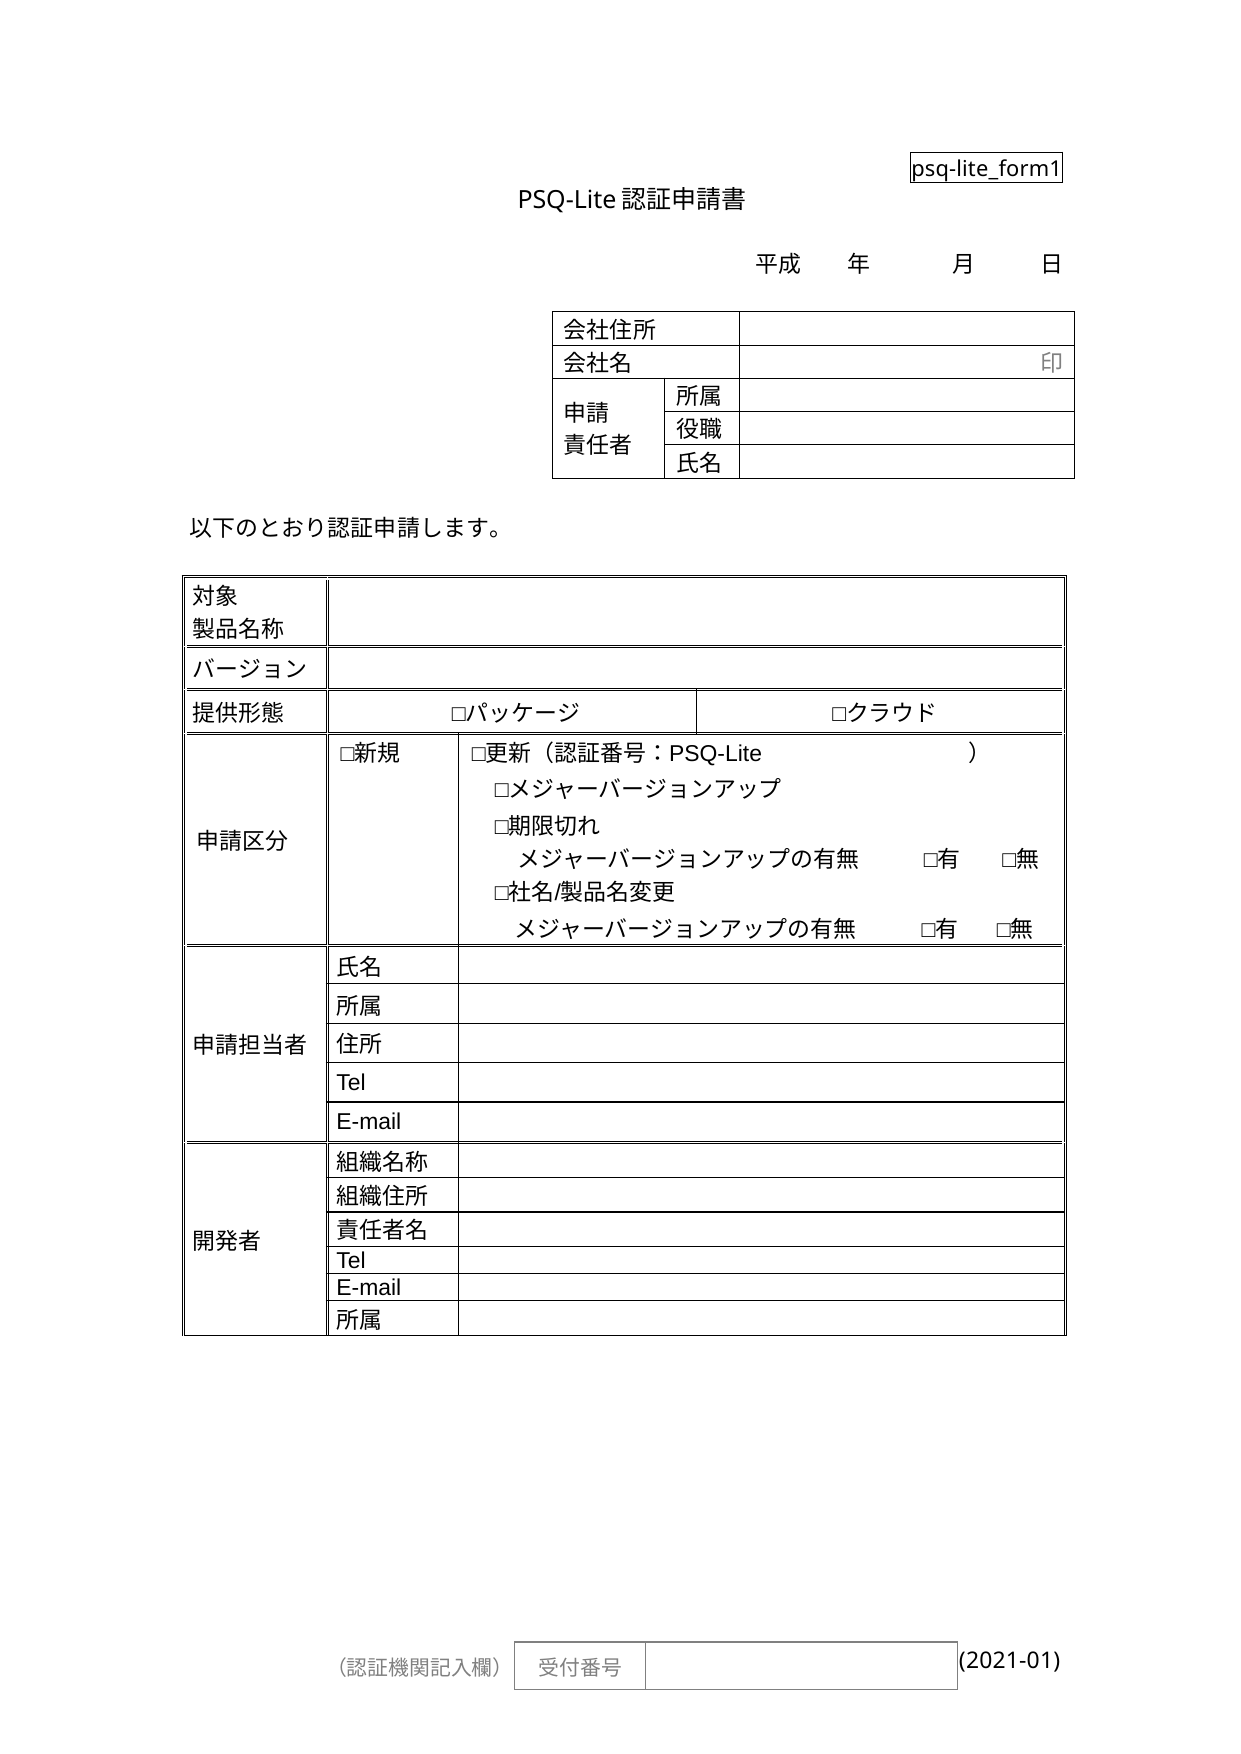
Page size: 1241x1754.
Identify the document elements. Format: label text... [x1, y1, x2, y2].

table_cell 申請区分 [185, 732, 326, 944]
table_cell 役職 [665, 412, 739, 444]
table_cell [740, 412, 1074, 444]
text 平成 年 月 日 [201, 247, 1063, 279]
table_cell □クラウド [697, 688, 1065, 732]
table_cell □メジャーバージョンアップ [459, 768, 1064, 804]
table_header [327, 578, 1064, 644]
table_cell 氏名 [665, 445, 739, 477]
table_cell 所属 [329, 984, 458, 1023]
table_cell [459, 1247, 1064, 1273]
table_cell 提供形態 [183, 688, 327, 732]
table_cell E-mail [329, 1103, 458, 1141]
table_cell Tel [329, 1063, 458, 1101]
table_cell [459, 984, 1064, 1023]
table_cell □新規 [329, 735, 458, 768]
table_cell [740, 346, 1021, 378]
table_cell 組織名称 [329, 1144, 458, 1177]
table_cell [459, 1274, 1064, 1300]
table_cell [329, 768, 458, 944]
text psq-lite_form1 [201, 150, 1063, 182]
table_cell [459, 1178, 1064, 1211]
table_cell 申請 責任者 [553, 379, 664, 477]
table_cell Tel [329, 1247, 458, 1273]
table_header 会社住所 [553, 312, 739, 344]
table_cell [459, 1141, 1064, 1177]
table_cell 住所 [329, 1024, 458, 1062]
table_cell 会社名 [553, 346, 739, 378]
table_cell 印 [1021, 346, 1074, 378]
table_cell [459, 1301, 1064, 1335]
table_cell □パッケージ [329, 691, 696, 732]
table_cell 開発者 [185, 1141, 326, 1335]
table_cell 所属 [329, 1301, 458, 1335]
table_cell [740, 445, 1074, 477]
table_cell [459, 1103, 1064, 1141]
table_cell 組織住所 [329, 1178, 458, 1211]
table_cell □有 [909, 841, 983, 874]
table_cell E-mail [329, 1274, 458, 1300]
table_cell [740, 379, 1074, 411]
table_cell □社名/製品名変更 [459, 874, 1064, 907]
table_cell □更新（認証番号：PSQ-Lite ） [459, 732, 1064, 768]
table_cell [459, 1063, 1064, 1101]
table_cell □有 [909, 908, 983, 944]
table_cell [459, 1024, 1064, 1062]
table_cell □無 [983, 841, 1064, 874]
table_cell □期限切れ [459, 805, 1064, 841]
text PSQ-Lite認証申請書 [201, 182, 1063, 215]
table_cell 氏名 [329, 947, 458, 983]
table_cell [329, 645, 1064, 688]
table_cell [459, 944, 1064, 983]
table_cell [459, 1213, 1064, 1246]
table_cell メジャーバージョンアップの有無 [459, 841, 908, 874]
table_header [740, 312, 1074, 344]
text 以下のとおり認証申請します。 [177, 511, 1063, 543]
table_cell 申請担当者 [185, 944, 326, 1141]
table_cell バージョン [185, 645, 326, 688]
table_cell 責任者名 [329, 1213, 458, 1246]
table_cell 所属 [665, 379, 739, 411]
table_header 対象 製品名称 [185, 578, 327, 644]
table_cell メジャーバージョンアップの有無 [459, 908, 908, 944]
table_cell □無 [983, 908, 1064, 944]
